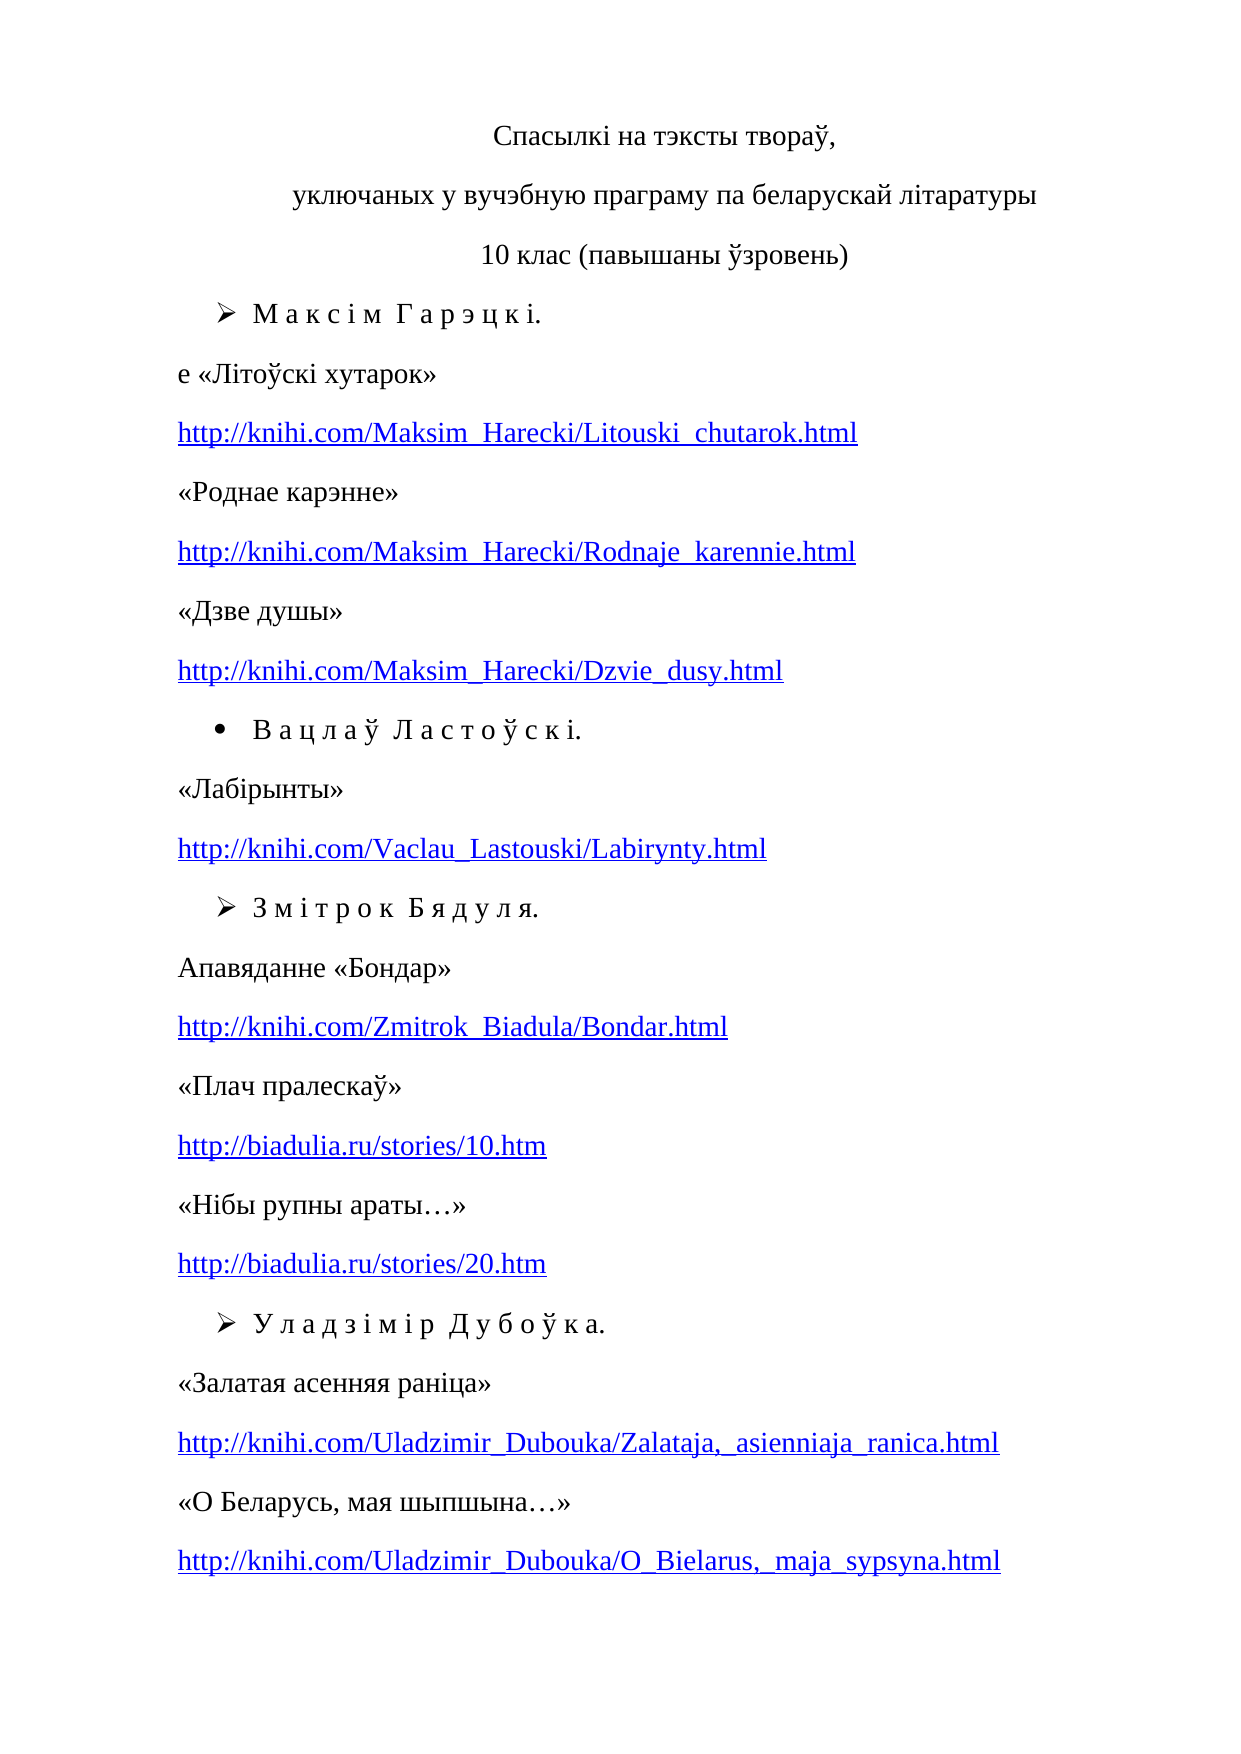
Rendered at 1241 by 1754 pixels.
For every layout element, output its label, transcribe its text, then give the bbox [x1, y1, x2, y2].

text Апавяданне «Бондар» [177, 950, 1152, 983]
text http://knihi.com/Zmitrok_Biadula/Bondar.html [177, 1009, 1152, 1043]
text http://knihi.com/Maksim_Harecki/Rodnaje_karennie.html [177, 534, 1152, 567]
text «Роднае карэнне» [177, 474, 1152, 508]
text уключаных у вучэбную праграму па беларускай літаратуры [177, 177, 1152, 211]
text «Лабірынты» [177, 771, 1152, 805]
text Спасылкі на тэксты твораў, [177, 118, 1152, 152]
text http://knihi.com/Maksim_Harecki/Litouski_chutarok.html [177, 415, 1152, 449]
text «Плач пралескаў» [177, 1068, 1152, 1102]
text «Нібы рупны араты…» [177, 1187, 1152, 1221]
list З м і т р о к Б я д у л я. [215, 890, 1152, 924]
list В а ц л а ў Л а с т о ў с к і. [215, 712, 1152, 746]
list У л а д з і м і р Д у б о ў к а. [215, 1306, 1152, 1339]
text http://knihi.com/Maksim_Harecki/Dzvie_dusy.html [177, 653, 1152, 686]
text «О Беларусь, мая шыпшына…» [177, 1484, 1152, 1518]
text 10 клас (павышаны ўзровень) [177, 237, 1152, 270]
list М а к с і м Г а р э ц к і. [215, 296, 1152, 330]
text http://biadulia.ru/stories/20.htm [177, 1247, 1152, 1280]
text http://knihi.com/Vaclau_Lastouski/Labirynty.html [177, 831, 1152, 864]
text http://knihi.com/Uladzimir_Dubouka/O_Bielarus,_maja_sypsyna.html [177, 1543, 1152, 1577]
text http://biadulia.ru/stories/10.htm [177, 1128, 1152, 1161]
text «Дзве душы» [177, 593, 1152, 627]
text «Залатая асенняя раніца» [177, 1365, 1152, 1399]
text http://knihi.com/Uladzimir_Dubouka/Zalataja,_asienniaja_ranica.html [177, 1425, 1152, 1458]
text е «Літоўскі хутарок» [177, 356, 1152, 389]
